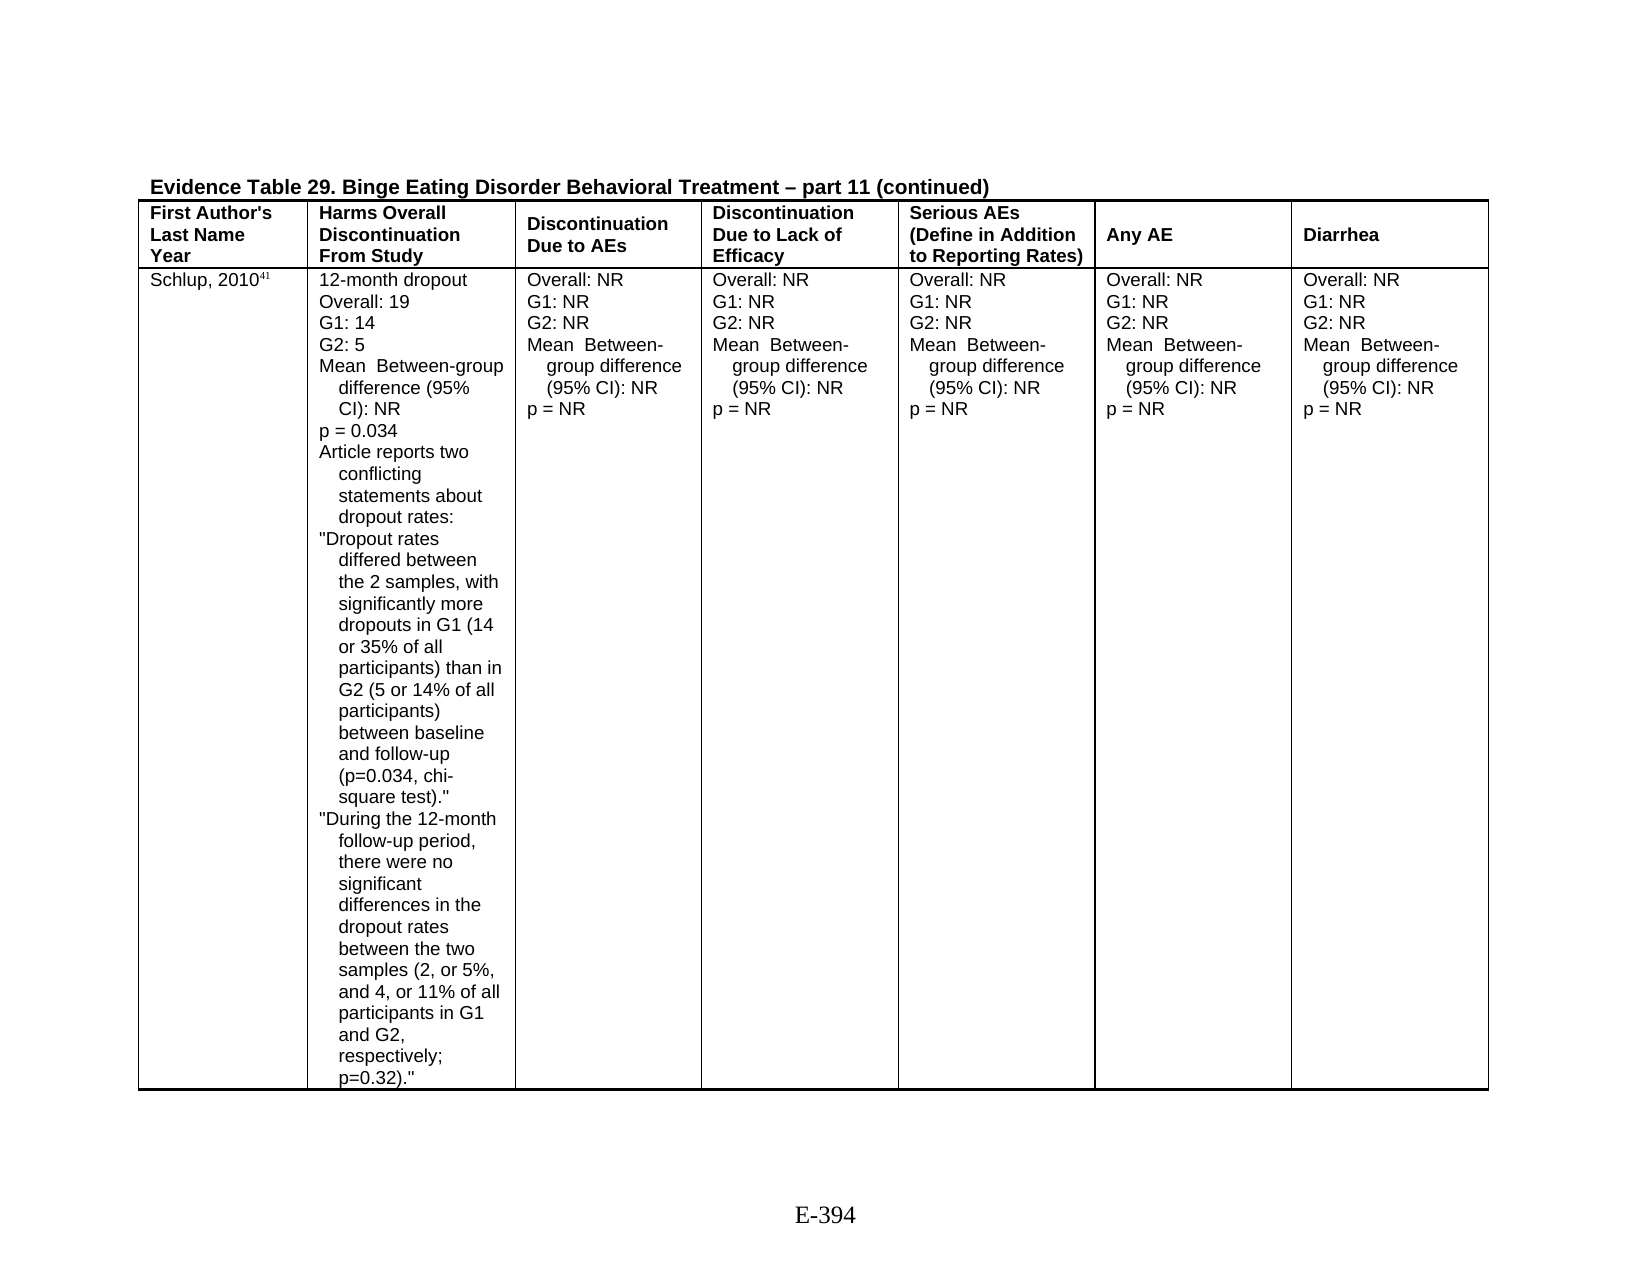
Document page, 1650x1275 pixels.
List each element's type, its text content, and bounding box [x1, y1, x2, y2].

table_header Diarrhea [1292, 202, 1488, 267]
table_cell Overall: NR G1: NR G2: NR Mean Between-group difference (95% CI): NR p = NR [516, 269, 701, 1088]
table_cell Overall: NR G1: NR G2: NR Mean Between-group difference (95% CI): NR p = NR [1096, 269, 1291, 1088]
table_header Serious AEs (Define in Addition to Reporting Rates) [899, 202, 1094, 267]
table_cell Schlup, 201041 [139, 269, 307, 1088]
table_cell Overall: NR G1: NR G2: NR Mean Between-group difference (95% CI): NR p = NR [899, 269, 1094, 1088]
table_header Discontinuation Due to AEs [516, 202, 701, 267]
table_cell Overall: NR G1: NR G2: NR Mean Between-group difference (95% CI): NR p = NR [702, 269, 898, 1088]
table_header Discontinuation Due to Lack of Efficacy [702, 202, 898, 267]
table_cell Overall: NR G1: NR G2: NR Mean Between-group difference (95% CI): NR p = NR [1292, 269, 1488, 1088]
table_header Harms Overall Discontinuation From Study [308, 202, 515, 267]
table_header First Author's Last Name Year [139, 202, 307, 267]
title Evidence Table 29. Binge Eating Disorder Behavioral Treatment – part 11 (continued) [150, 175, 1500, 199]
table_header Any AE [1096, 202, 1291, 267]
table_cell 12-month dropout Overall: 19 G1: 14 G2: 5 Mean Between-group difference (95% CI): NR p = 0.034 Article reports two conflicting statements about dropout rates: "Dropout rates differed between the 2 samples, with significantly more dropouts in G1 (14 or 35% of all participants) than in G2 (5 or 14% of all participants) between baseline and follow-up (p=0.034, chi-square test)." "During the 12-month follow-up period, there were no significant differences in the dropout rates between the two samples (2, or 5%, and 4, or 11% of all participants in G1 and G2, respectively; p=0.32)." [308, 269, 515, 1088]
